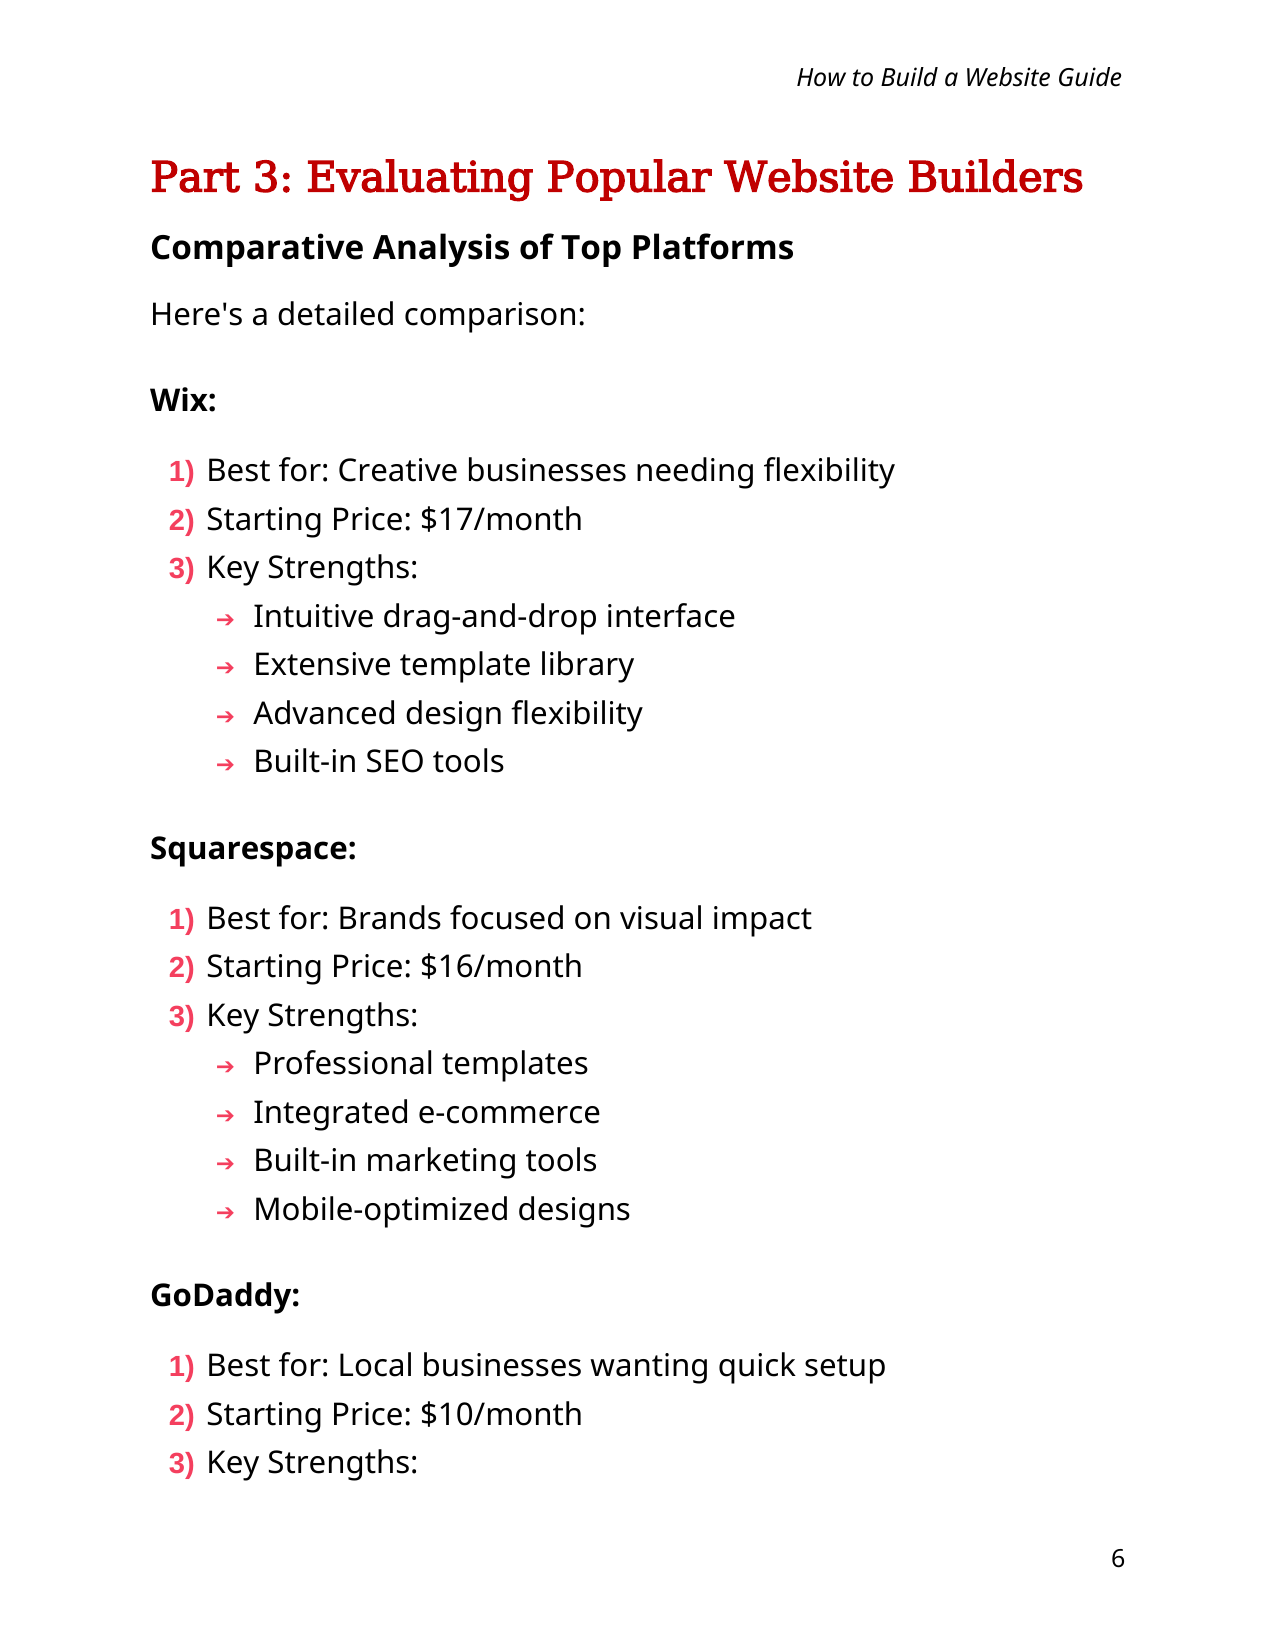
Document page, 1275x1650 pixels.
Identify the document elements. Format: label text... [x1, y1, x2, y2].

list Starting Price: $10/month [169, 1392, 1125, 1434]
text GoDaddy: [150, 1273, 1125, 1316]
list Built-in marketing tools [216, 1138, 1125, 1181]
list Key Strengths: [169, 1440, 1125, 1483]
text Here's a detailed comparison: [150, 292, 1125, 335]
list Intuitive drag-and-drop interface [216, 594, 1125, 636]
list Best for: Creative businesses needing flexibility [169, 448, 1125, 491]
list Mobile-optimized designs [216, 1187, 1125, 1229]
list Best for: Local businesses wanting quick setup [169, 1343, 1125, 1386]
list Built-in SEO tools [216, 739, 1125, 782]
list Starting Price: $17/month [169, 497, 1125, 539]
text Squarespace: [150, 826, 1125, 868]
list Extensive template library [216, 642, 1125, 685]
subtitle Part 3: Evaluating Popular Website Builders [150, 150, 1125, 200]
list Professional templates [216, 1041, 1125, 1084]
subtitle Comparative Analysis of Top Platforms [150, 223, 1125, 269]
list Key Strengths: [169, 545, 1125, 588]
list Key Strengths: [169, 993, 1125, 1035]
list Advanced design flexibility [216, 691, 1125, 733]
list Best for: Brands focused on visual impact [169, 896, 1125, 938]
text Wix: [150, 378, 1125, 421]
list Starting Price: $16/month [169, 944, 1125, 987]
list Integrated e-commerce [216, 1090, 1125, 1132]
